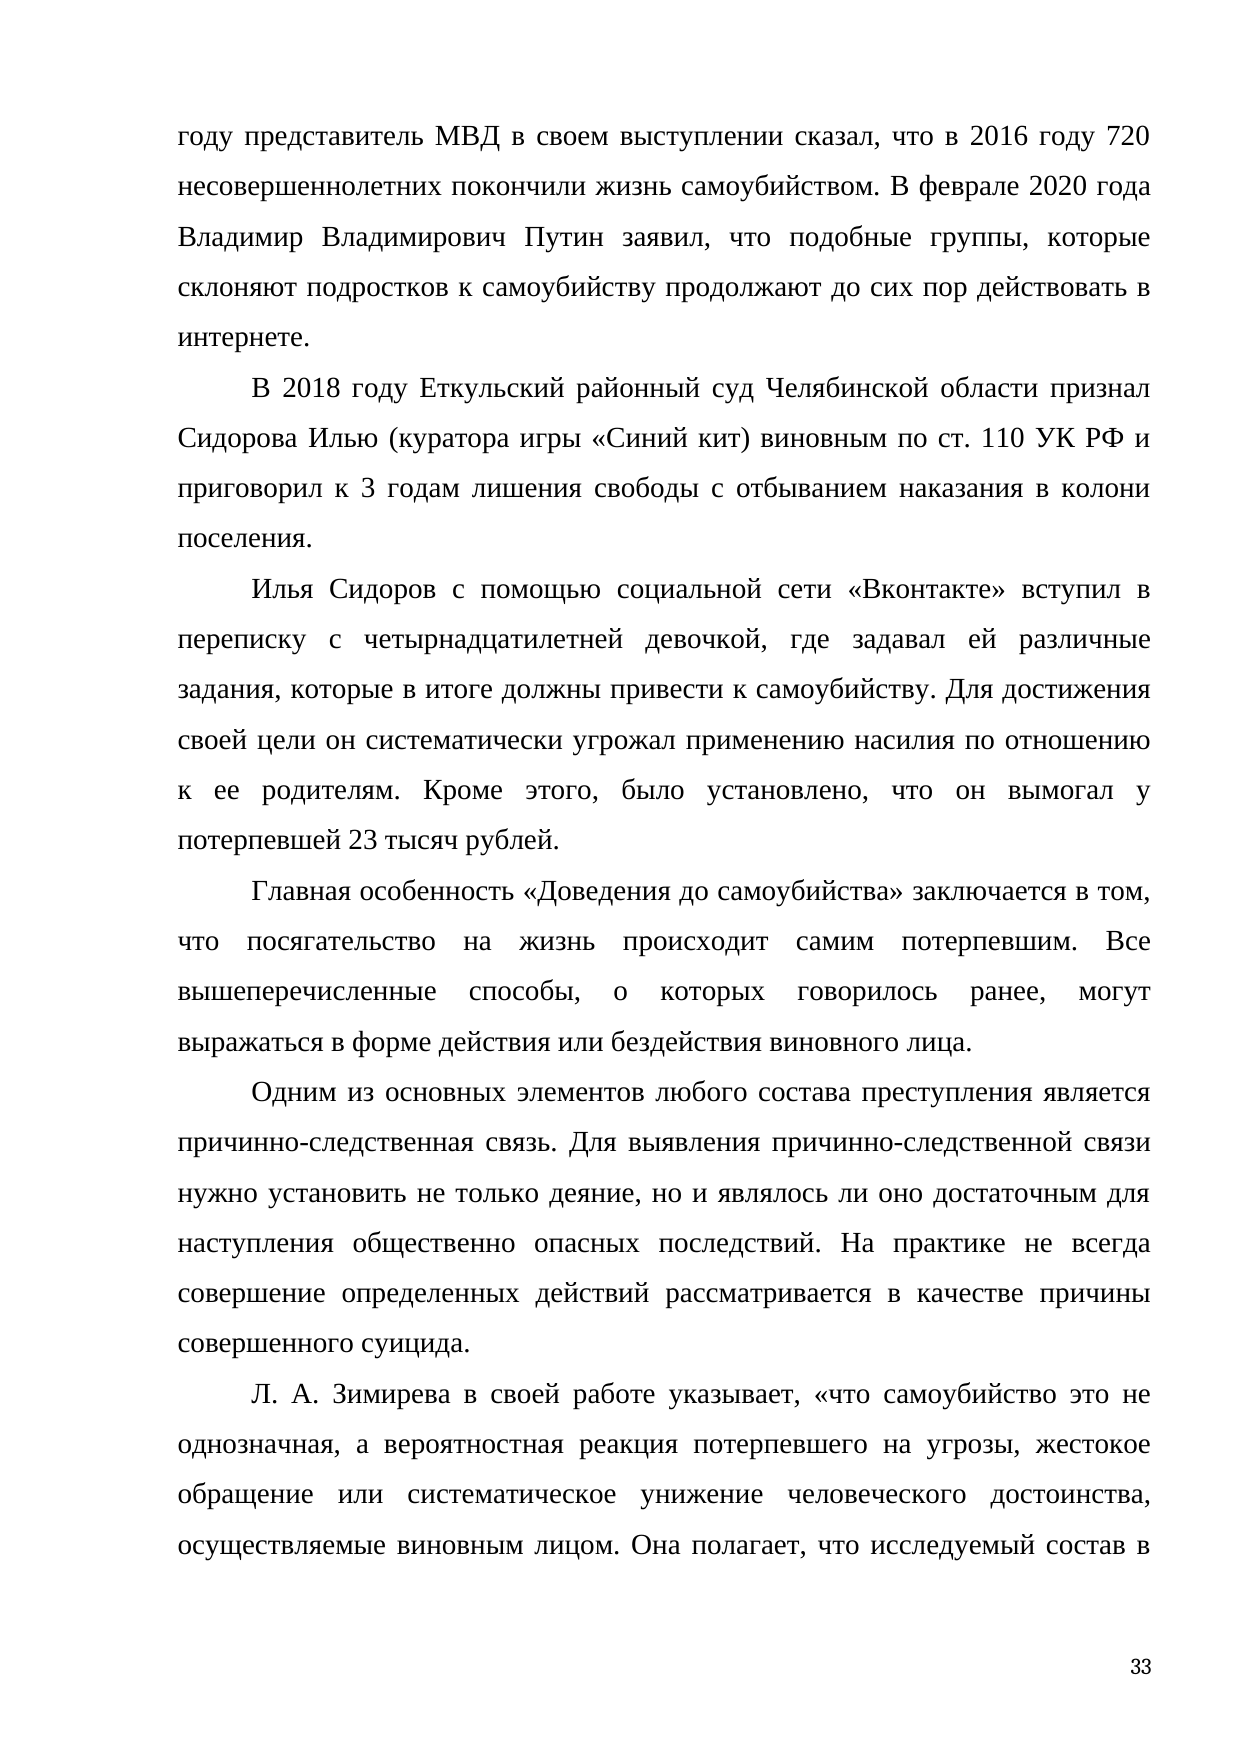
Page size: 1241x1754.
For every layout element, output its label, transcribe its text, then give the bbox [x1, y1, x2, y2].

text В 2018 году Еткульский районный суд Челябинской области признал Сидорова Илью (куратора игры «Синий кит) виновным по ст. 110 УК РФ и приговорил к 3 годам лишения свободы с отбыванием наказания в колони поселения. [177, 370, 1152, 554]
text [177, 1376, 1152, 1560]
text Одним из основных элементов любого состава преступления является причинно-следственная связь. Для выявления причинно-следственной связи нужно установить не только деяние, но и являлось ли оно достаточным для наступления общественно опасных последствий. На практике не всегда совершение определенных действий рассматривается в качестве причины совершенного суицида. [177, 1074, 1152, 1359]
text Главная особенность «Доведения до самоубийства» заключается в том, что посягательство на жизнь происходит самим потерпевшим. Все вышеперечисленные способы, о которых говорилось ранее, могут выражаться в форме действия или бездействия виновного лица. [177, 873, 1152, 1057]
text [177, 118, 1152, 353]
text Илья Сидоров с помощью социальной сети «Вконтакте» вступил в переписку с четырнадцатилетней девочкой, где задавал ей различные задания, которые в итоге должны привести к самоубийству. Для достижения своей цели он систематически угрожал применению насилия по отношению к ее родителям. Кроме этого, было установлено, что он вымогал у потерпевшей 23 тысяч рублей. [177, 571, 1152, 856]
